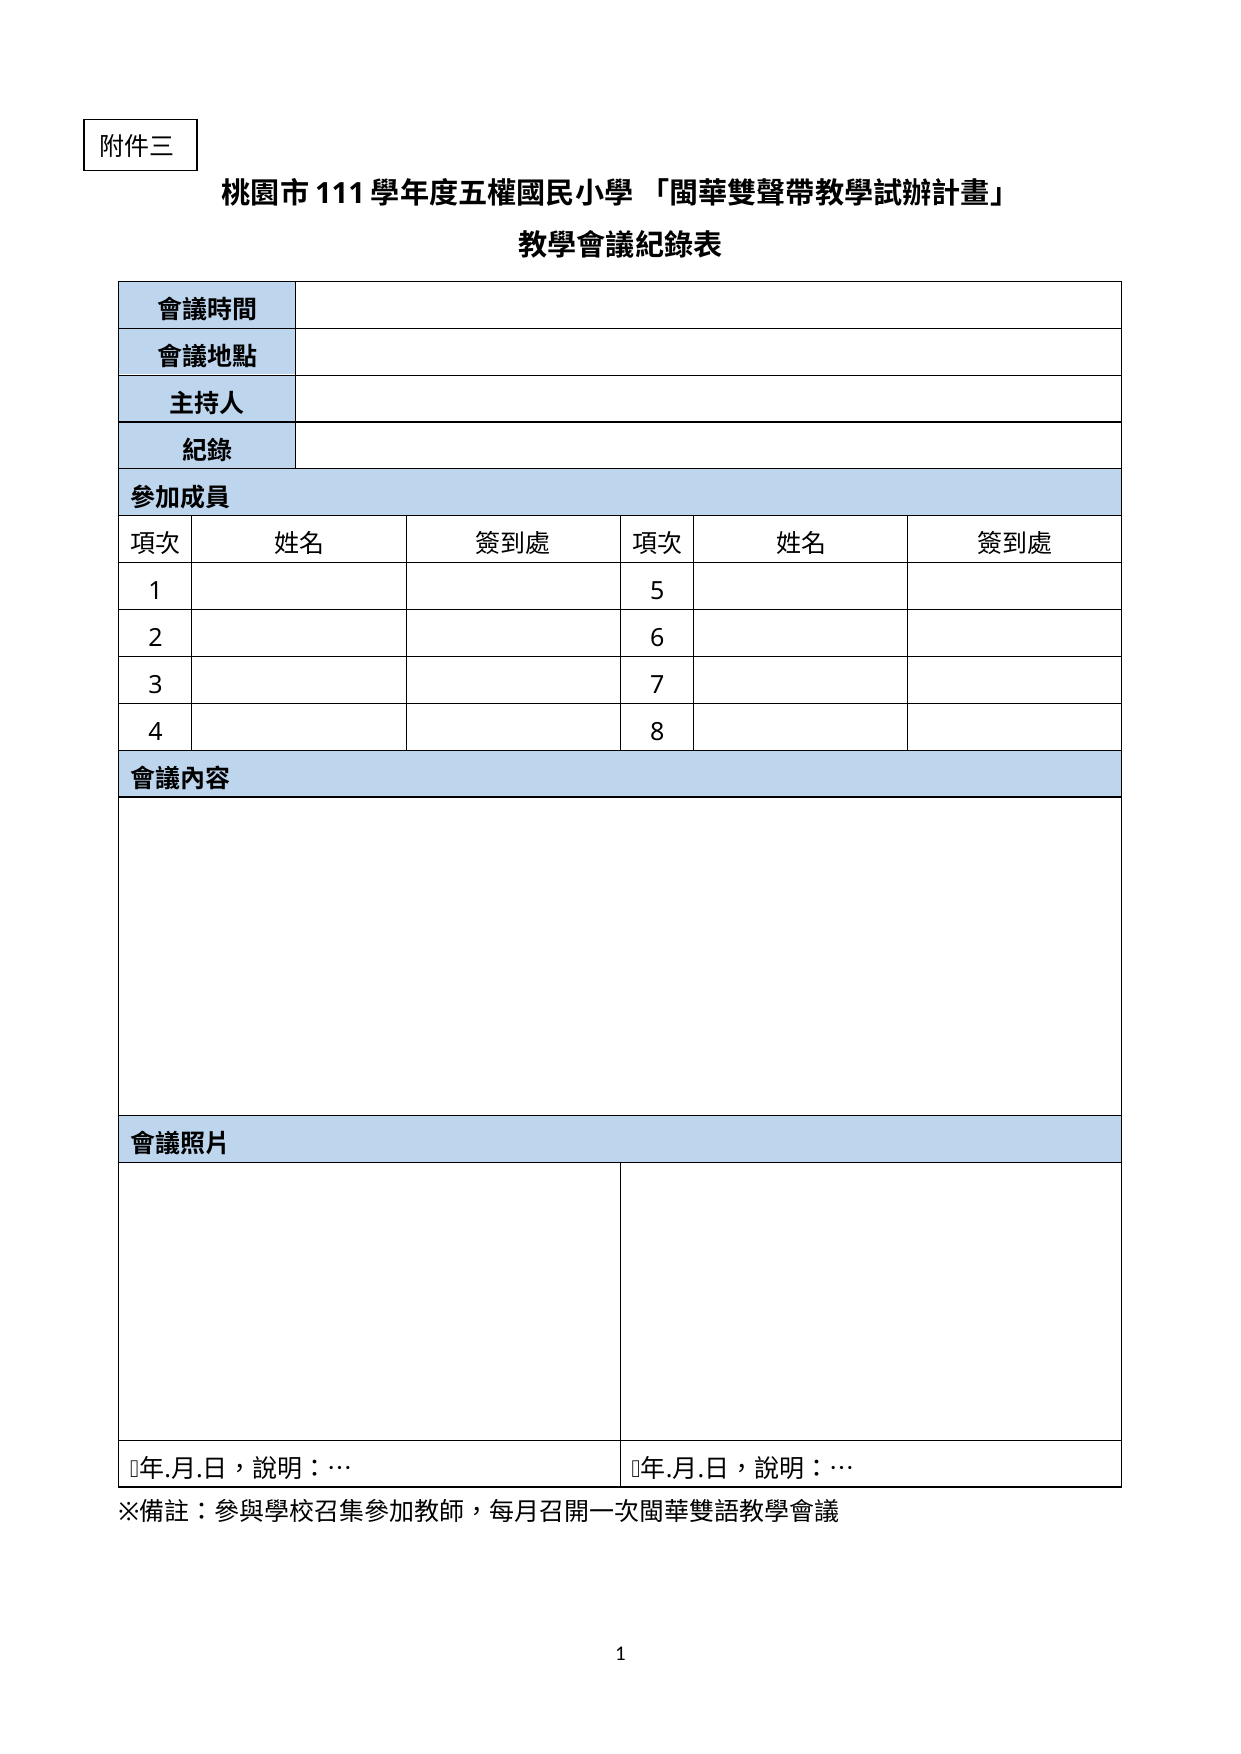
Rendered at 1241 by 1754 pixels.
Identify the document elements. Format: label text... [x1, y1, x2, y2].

table_cell [908, 563, 1121, 609]
table_cell 姓名 [192, 516, 406, 562]
table_header [296, 282, 1121, 328]
table_cell 8 [621, 704, 693, 749]
table_cell 主持人 [119, 376, 295, 421]
table_cell 6 [621, 610, 693, 656]
table_cell 簽到處 [407, 516, 620, 562]
table_cell [192, 563, 406, 609]
table_cell [407, 657, 620, 703]
table_cell 年.月.日，說明：… [119, 1441, 620, 1486]
table_cell [694, 563, 907, 609]
table_cell 4 [119, 704, 191, 749]
table_cell [119, 798, 1121, 1115]
text 桃園市111學年度五權國民小學 「閩華雙聲帶教學試辦計畫」 [118, 177, 1122, 210]
table_cell 項次 [621, 516, 693, 562]
table_cell 紀錄 [119, 423, 295, 468]
table_cell [192, 704, 406, 749]
table_cell 項次 [119, 516, 191, 562]
table_cell 7 [621, 657, 693, 703]
table_cell 參加成員 [119, 469, 1121, 515]
table_cell 5 [621, 563, 693, 609]
table_cell [621, 1163, 1121, 1439]
table_cell [694, 610, 907, 656]
table_cell [296, 329, 1121, 374]
table_cell 1 [119, 563, 191, 609]
text 教學會議紀錄表 [118, 229, 1122, 262]
table_cell [296, 423, 1121, 468]
table_cell 會議照片 [119, 1116, 1121, 1162]
table_cell [407, 563, 620, 609]
table_cell [694, 704, 907, 749]
table_cell 3 [119, 657, 191, 703]
table_cell 年.月.日，說明：… [621, 1441, 1121, 1486]
table_cell [407, 704, 620, 749]
table_cell 簽到處 [908, 516, 1121, 562]
table_cell 2 [119, 610, 191, 656]
table_cell [908, 610, 1121, 656]
table_cell [119, 1163, 620, 1439]
table_cell [908, 704, 1121, 749]
table_cell [407, 610, 620, 656]
table_cell [296, 376, 1121, 421]
table_cell 會議內容 [119, 751, 1121, 796]
table_cell [192, 610, 406, 656]
table_cell [908, 657, 1121, 703]
table_cell 姓名 [694, 516, 907, 562]
text ※備註：參與學校召集參加教師，每月召開一次閩華雙語教學會議 [118, 1488, 1122, 1529]
table_cell [192, 657, 406, 703]
table_cell 會議地點 [119, 329, 295, 374]
table_header 會議時間 [119, 282, 295, 328]
table_cell [694, 657, 907, 703]
